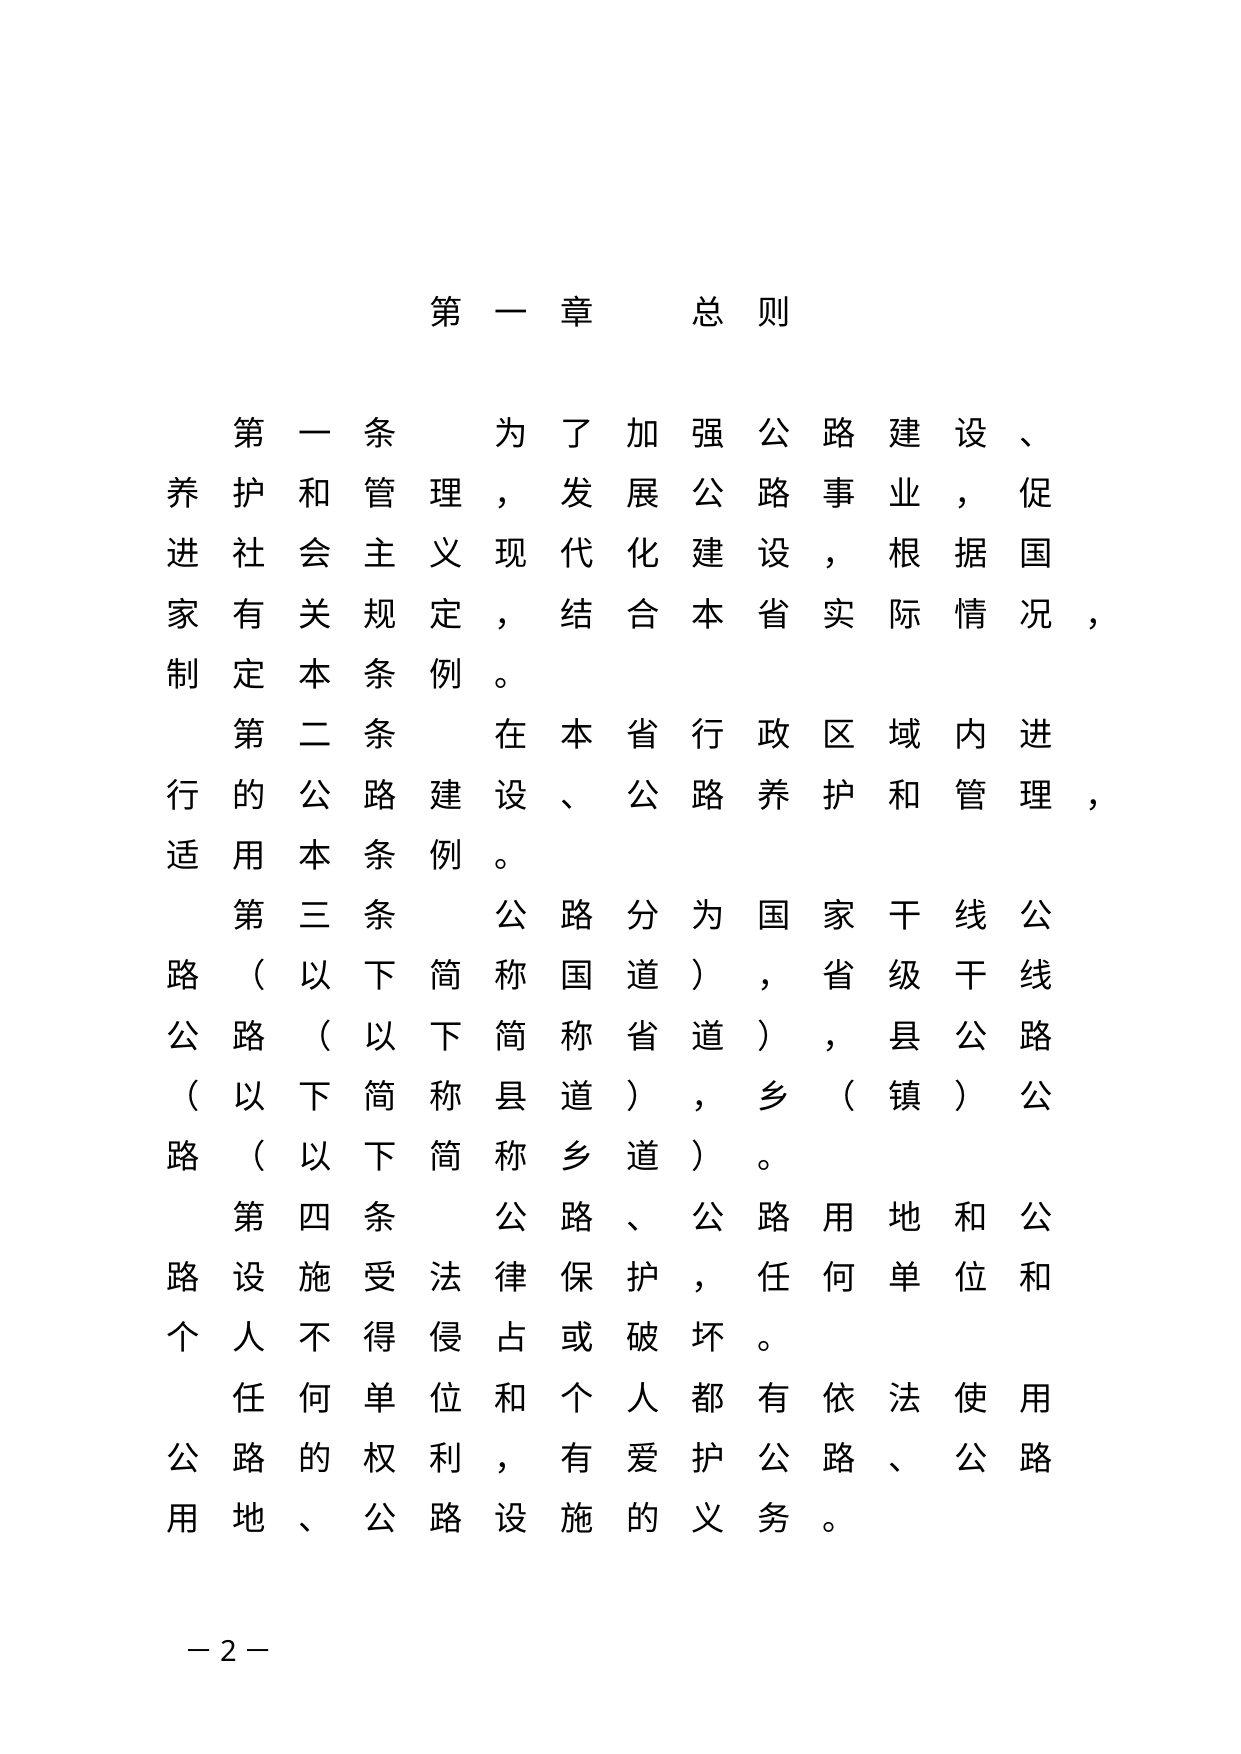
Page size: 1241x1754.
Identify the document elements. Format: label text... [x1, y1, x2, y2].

text 第二条 在本省行政区域内进行的公路建设、公路养护和管理，适用本条例。 [167, 702, 1085, 883]
text 第一条 为了加强公路建设、养护和管理，发展公路事业，促进社会主义现代化建设，根据国家有关规定，结合本省实际情况，制定本条例。 [167, 400, 1085, 702]
text 第四条 公路、公路用地和公路设施受法律保护，任何单位和个人不得侵占或破坏。 [167, 1184, 1085, 1365]
text 第一章 总则 [167, 280, 1085, 340]
text 任何单位和个人都有依法使用公路的权利，有爱护公路、公路用地、公路设施的义务。 [167, 1365, 1085, 1546]
text 第三条 公路分为国家干线公路（以下简称国道），省级干线公路（以下简称省道），县公路（以下简称县道），乡（镇）公路（以下简称乡道）。 [167, 883, 1085, 1184]
